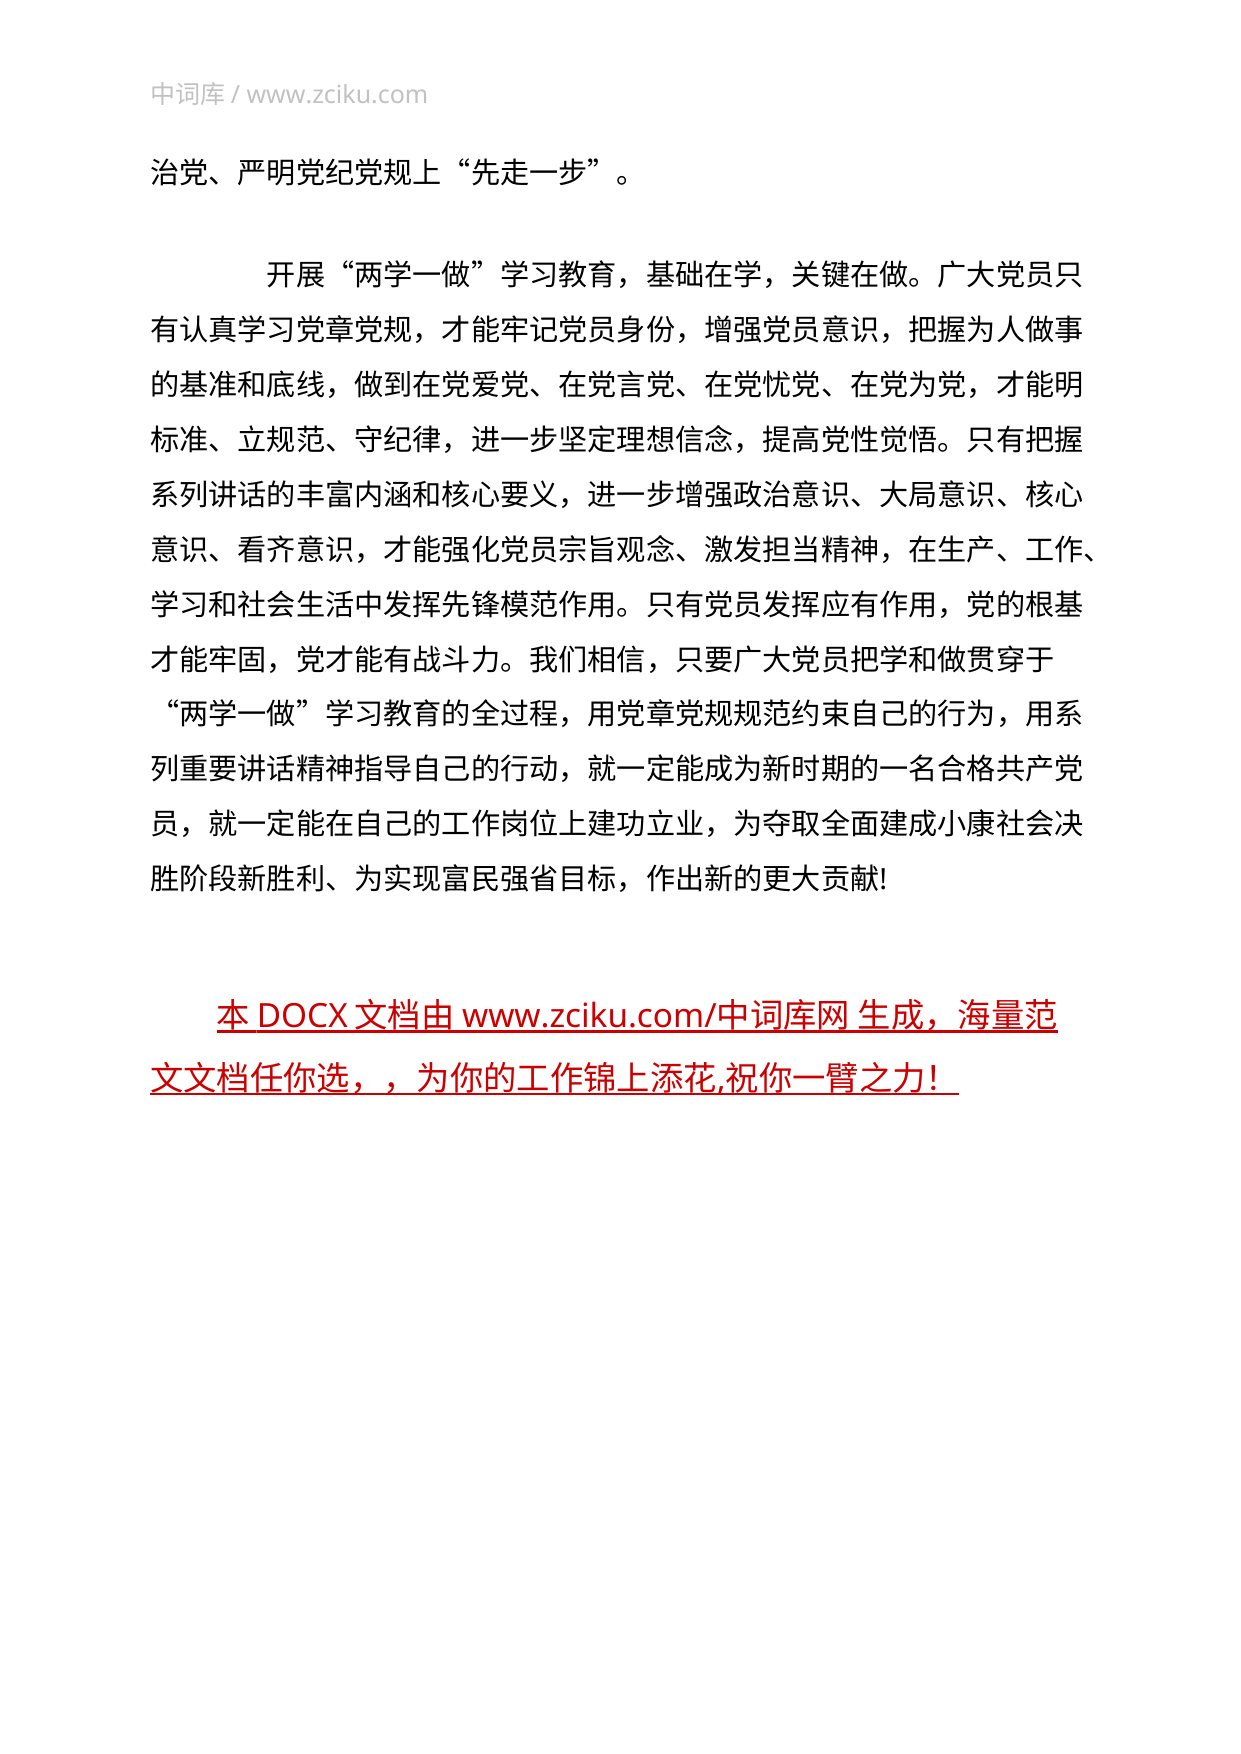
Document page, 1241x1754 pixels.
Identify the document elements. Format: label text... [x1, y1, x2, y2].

text 本DOCX文档由 www.zciku.com/中词库网 生成，海量范文文档任你选，，为你的工作锦上添花,祝你一臂之力！ [150, 989, 1090, 1100]
text 开展“两学一做”学习教育，基础在学，关键在做。广大党员只有认真学习党章党规，才能牢记党员身份，增强党员意识，把握为人做事的基准和底线，做到在党爱党、在党言党、在党忧党、在党为党，才能明标准、立规范、守纪律，进一步坚定理想信念，提高党性觉悟。只有把握系列讲话的丰富内涵和核心要义，进一步增强政治意识、大局意识、核心意识、看齐意识，才能强化党员宗旨观念、激发担当精神，在生产、工作、学习和社会生活中发挥先锋模范作用。只有党员发挥应有作用，党的根基才能牢固，党才能有战斗力。我们相信，只要广大党员把学和做贯穿于“两学一做”学习教育的全过程，用党章党规规范约束自己的行为，用系列重要讲话精神指导自己的行动，就一定能成为新时期的一名合格共产党员，就一定能在自己的工作岗位上建功立业，为夺取全面建成小康社会决胜阶段新胜利、为实现富民强省目标，作出新的更大贡献! [150, 252, 1090, 898]
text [150, 150, 1090, 192]
